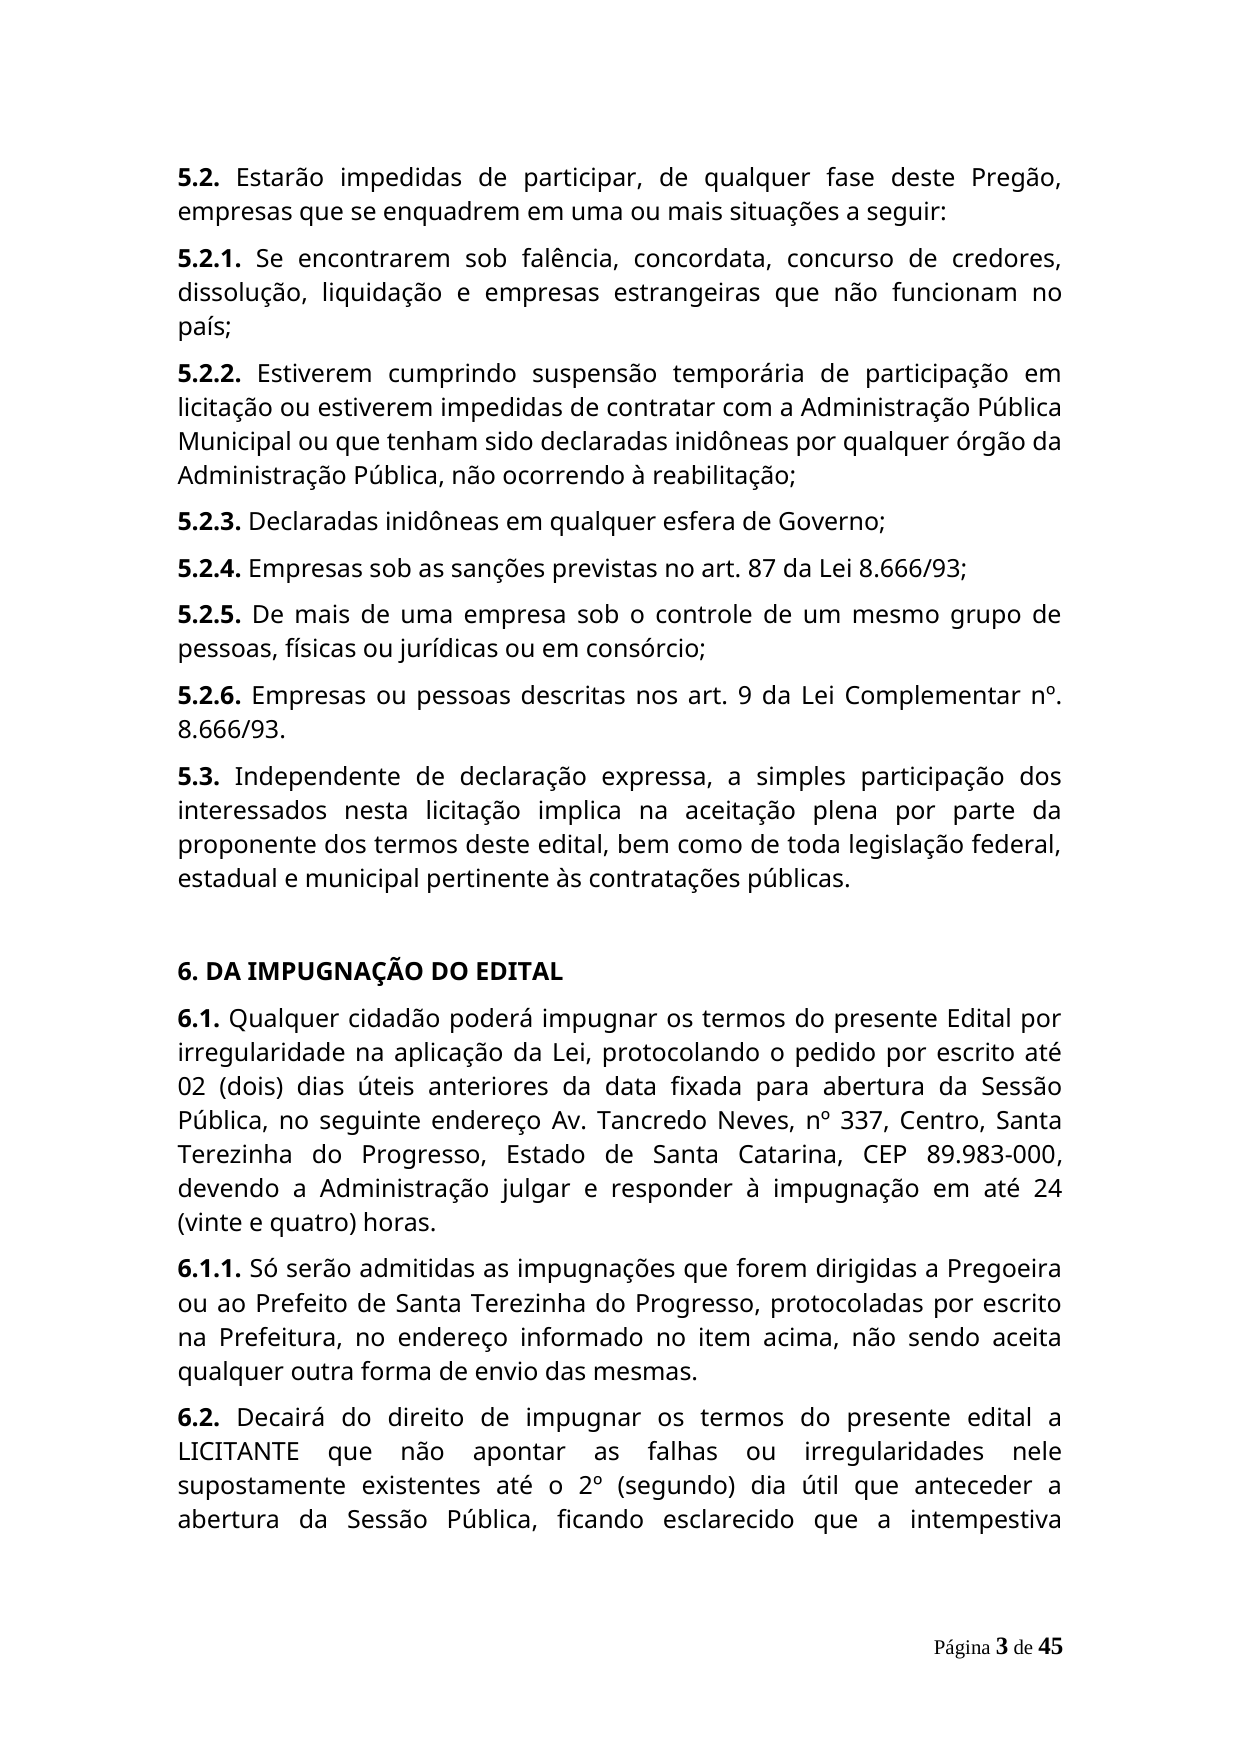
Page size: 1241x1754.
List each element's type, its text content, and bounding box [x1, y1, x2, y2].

text 5.2.1. Se encontrarem sob falência, concordata, concurso de credores, dissolução, liquidação e empresas estrangeiras que não funcionam no país; [177, 241, 1063, 343]
text 5.2. Estarão impedidas de participar, de qualquer fase deste Pregão, empresas que se enquadrem em uma ou mais situações a seguir: [177, 160, 1063, 228]
text 6.1. Qualquer cidadão poderá impugnar os termos do presente Edital por irregularidade na aplicação da Lei, protocolando o pedido por escrito até 02 (dois) dias úteis anteriores da data fixada para abertura da Sessão Pública, no seguinte endereço Av. Tancredo Neves, nº 337, Centro, Santa Terezinha do Progresso, Estado de Santa Catarina, CEP 89.983-000, devendo a Administração julgar e responder à impugnação em até 24 (vinte e quatro) horas. [177, 1000, 1063, 1239]
text 5.2.2. Estiverem cumprindo suspensão temporária de participação em licitação ou estiverem impedidas de contratar com a Administração Pública Municipal ou que tenham sido declaradas inidôneas por qualquer órgão da Administração Pública, não ocorrendo à reabilitação; [177, 355, 1063, 491]
text 5.3. Independente de declaração expressa, a simples participação dos interessados nesta licitação implica na aceitação plena por parte da proponente dos termos deste edital, bem como de toda legislação federal, estadual e municipal pertinente às contratações públicas. [177, 758, 1063, 894]
text 5.2.3. Declaradas inidôneas em qualquer esfera de Governo; [177, 504, 1063, 538]
text 5.2.4. Empresas sob as sanções previstas no art. 87 da Lei 8.666/93; [177, 551, 1063, 584]
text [177, 1400, 1063, 1536]
text 5.2.6. Empresas ou pessoas descritas nos art. 9 da Lei Complementar nº. 8.666/93. [177, 678, 1063, 746]
text 6. DA IMPUGNAÇÃO DO EDITAL [177, 954, 1063, 988]
text 6.1.1. Só serão admitidas as impugnações que forem dirigidas a Pregoeira ou ao Prefeito de Santa Terezinha do Progresso, protocoladas por escrito na Prefeitura, no endereço informado no item acima, não sendo aceita qualquer outra forma de envio das mesmas. [177, 1251, 1063, 1387]
text 5.2.5. De mais de uma empresa sob o controle de um mesmo grupo de pessoas, físicas ou jurídicas ou em consórcio; [177, 597, 1063, 665]
